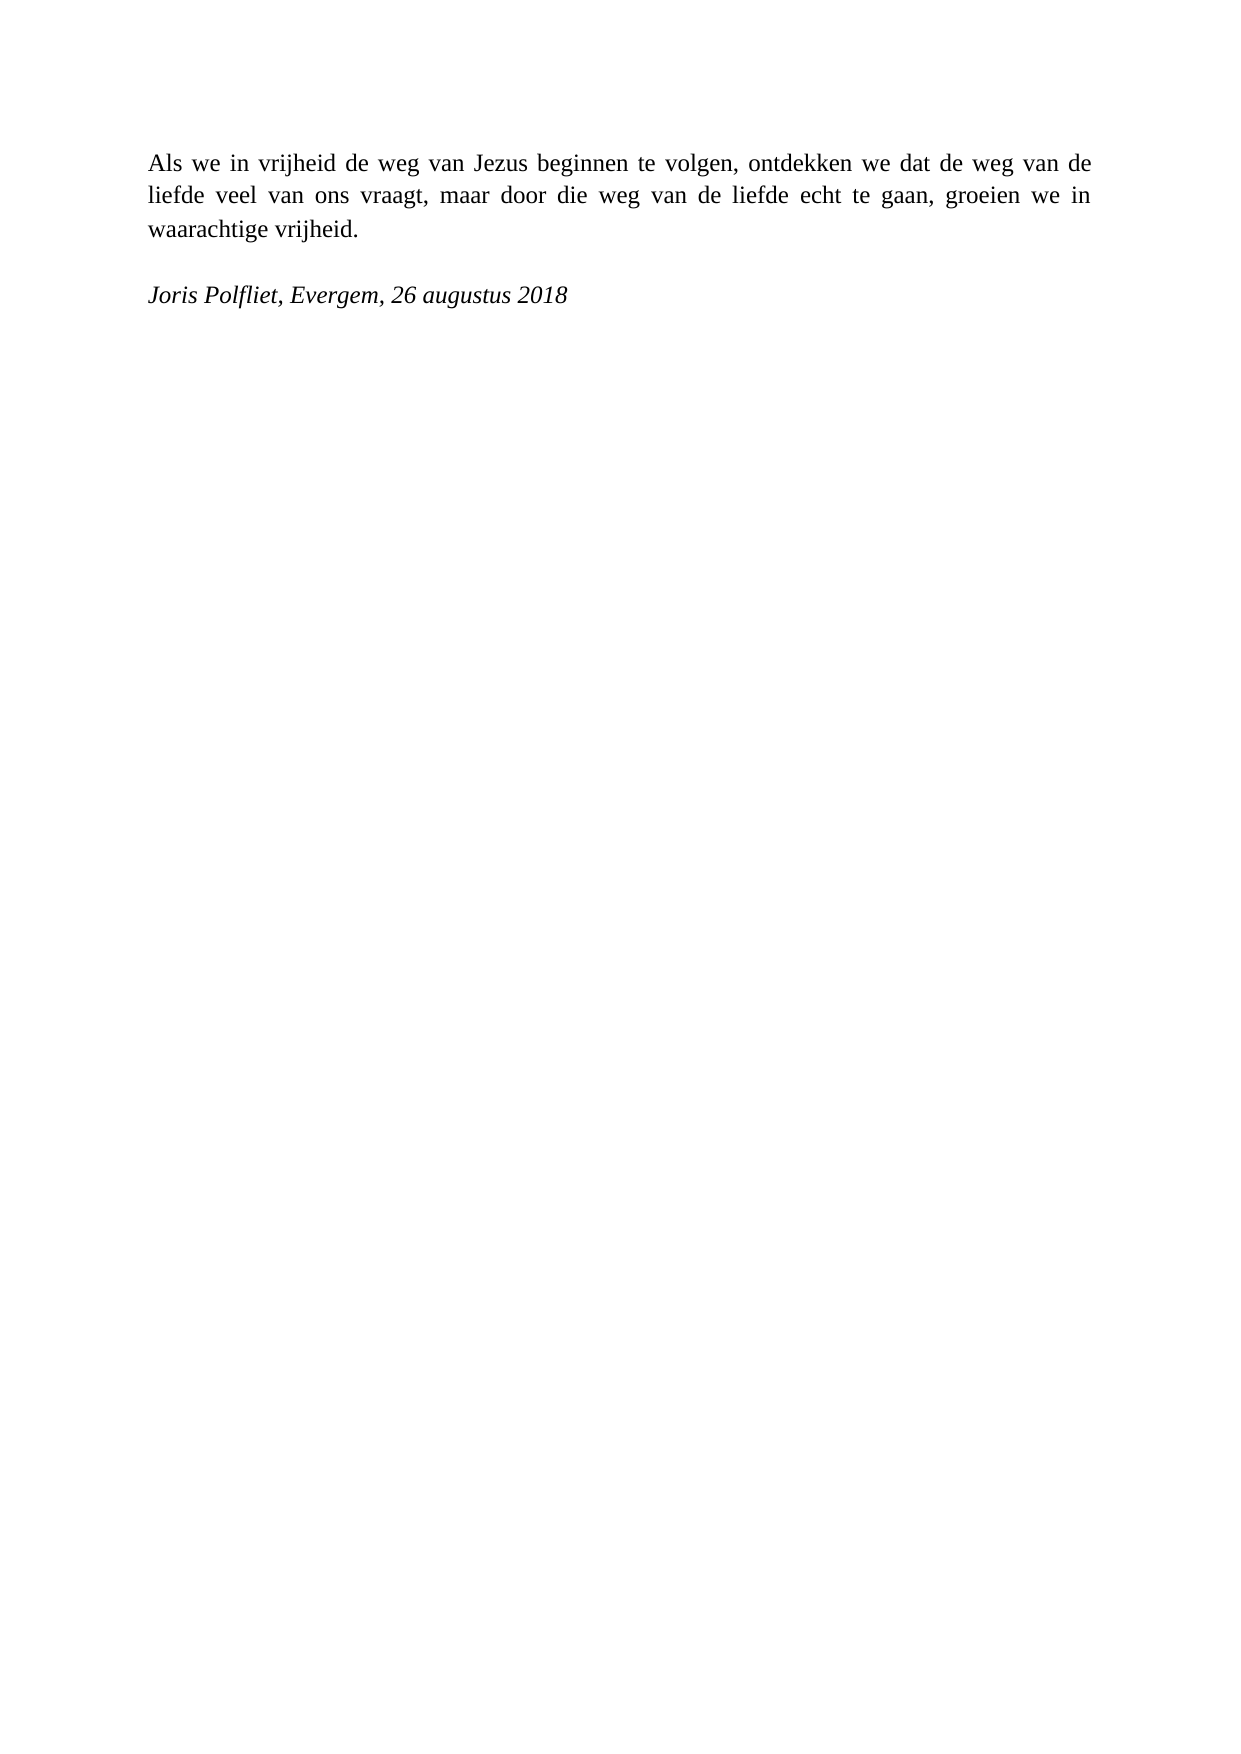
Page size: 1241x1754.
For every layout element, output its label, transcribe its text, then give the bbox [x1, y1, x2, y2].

text Joris Polfliet, Evergem, 26 augustus 2018 [148, 280, 1093, 308]
text Als we in vrijheid de weg van Jezus beginnen te volgen, ontdekken we dat de weg van de liefde veel van ons vraagt, maar door die weg van de liefde echt te gaan, groeien we in waarachtige vrijheid. [148, 148, 1093, 242]
